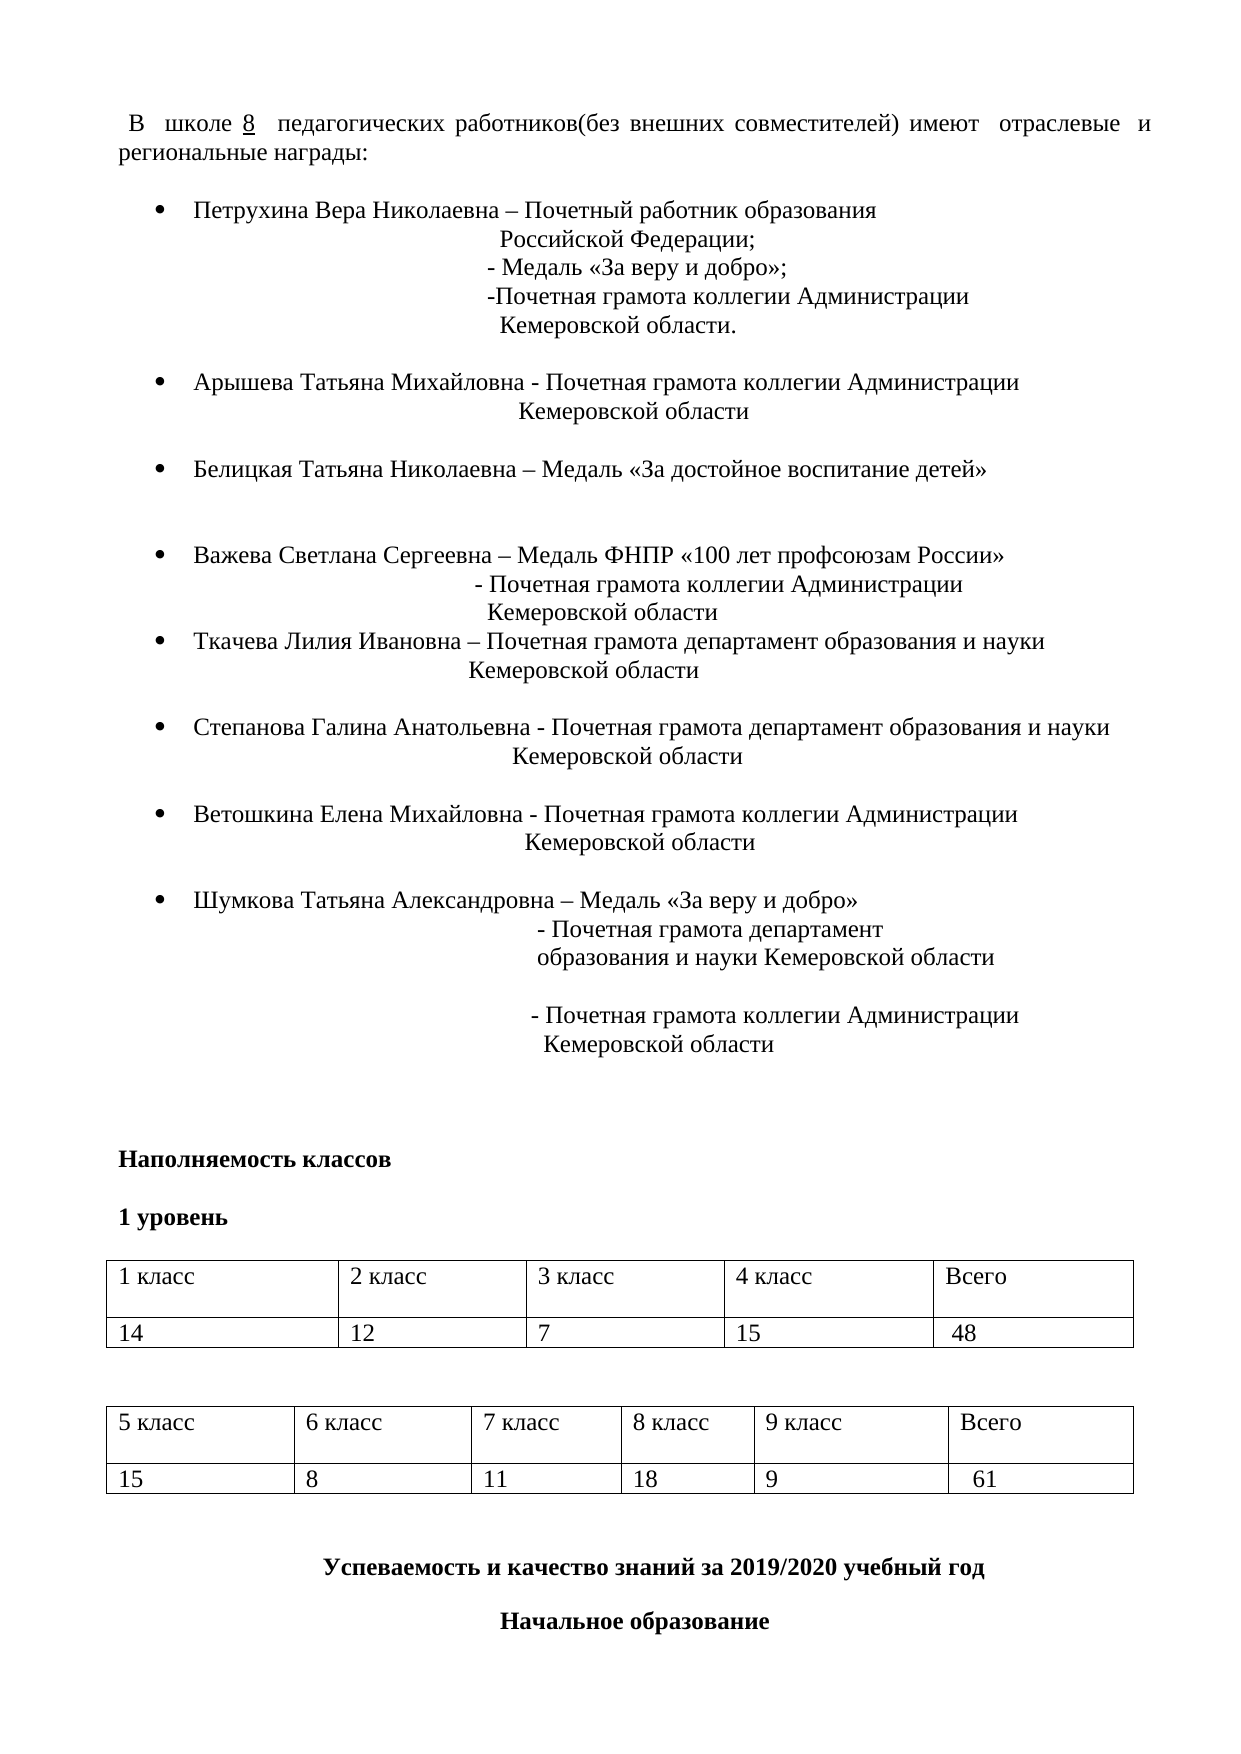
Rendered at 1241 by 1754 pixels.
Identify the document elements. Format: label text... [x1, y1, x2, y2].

list - Почетная грамота коллегии Администрации [193, 569, 1151, 597]
list Арышева Татьяна Михайловна - Почетная грамота коллегии Администрации [156, 367, 1151, 396]
table_cell 15 [107, 1464, 294, 1492]
list Ткачева Лилия Ивановна – Почетная грамота департамент образования и науки [156, 626, 1151, 655]
table_header 2 класс [339, 1261, 526, 1317]
list Петрухина Вера Николаевна – Почетный работник образования [156, 195, 1151, 224]
table_cell 7 [527, 1318, 724, 1347]
list Кемеровской области [193, 597, 1151, 626]
list - Почетная грамота департамент [193, 914, 1151, 942]
list - Медаль «За веру и добро»; [193, 252, 1151, 281]
table_header 6 класс [295, 1407, 471, 1463]
table_header 5 класс [107, 1407, 294, 1463]
text Начальное образование [118, 1606, 1151, 1634]
table_header 4 класс [725, 1261, 933, 1317]
list Кемеровской области [193, 741, 1151, 770]
list -Почетная грамота коллегии Администрации [193, 281, 1151, 310]
list Кемеровской области. [193, 310, 1151, 339]
list Кемеровской области [193, 1029, 1151, 1057]
table_cell 48 [934, 1318, 1133, 1347]
list Кемеровской области [193, 827, 1151, 856]
list Ветошкина Елена Михайловна - Почетная грамота коллегии Администрации [156, 799, 1151, 827]
table_cell 18 [622, 1464, 754, 1492]
list Белицкая Татьяна Николаевна – Медаль «За достойное воспитание детей» [156, 454, 1151, 482]
list образования и науки Кемеровской области [193, 942, 1151, 971]
table_header Всего [949, 1407, 1133, 1463]
table_cell 8 [295, 1464, 471, 1492]
table_cell 15 [725, 1318, 933, 1347]
list Российской Федерации; [193, 224, 1151, 252]
text Успеваемость и качество знаний за 2019/2020 учебный год [156, 1552, 1151, 1581]
text 1 уровень [118, 1202, 1151, 1231]
table_cell 11 [472, 1464, 621, 1492]
text В школе 8 педагогических работников(без внешних совместителей) имеют отраслевые и региональные награды: [118, 108, 1151, 166]
list Шумкова Татьяна Александровна – Медаль «За веру и добро» [156, 885, 1151, 914]
table_header Всего [934, 1261, 1133, 1317]
list Кемеровской области [193, 396, 1151, 425]
table_header 1 класс [107, 1261, 338, 1317]
list Степанова Галина Анатольевна - Почетная грамота департамент образования и науки [156, 712, 1151, 741]
list Кемеровской области [193, 655, 1151, 684]
table_cell 9 [755, 1464, 948, 1492]
list - Почетная грамота коллегии Администрации [193, 1000, 1151, 1029]
table_header 9 класс [755, 1407, 948, 1463]
text Наполняемость классов [118, 1144, 1151, 1173]
table_header 3 класс [527, 1261, 724, 1317]
table_cell 14 [107, 1318, 338, 1347]
table_cell 61 [949, 1464, 1133, 1492]
table_cell 12 [339, 1318, 526, 1347]
list Важева Светлана Сергеевна – Медаль ФНПР «100 лет профсоюзам России» [156, 540, 1151, 569]
table_header 8 класс [622, 1407, 754, 1463]
table_header 7 класс [472, 1407, 621, 1463]
